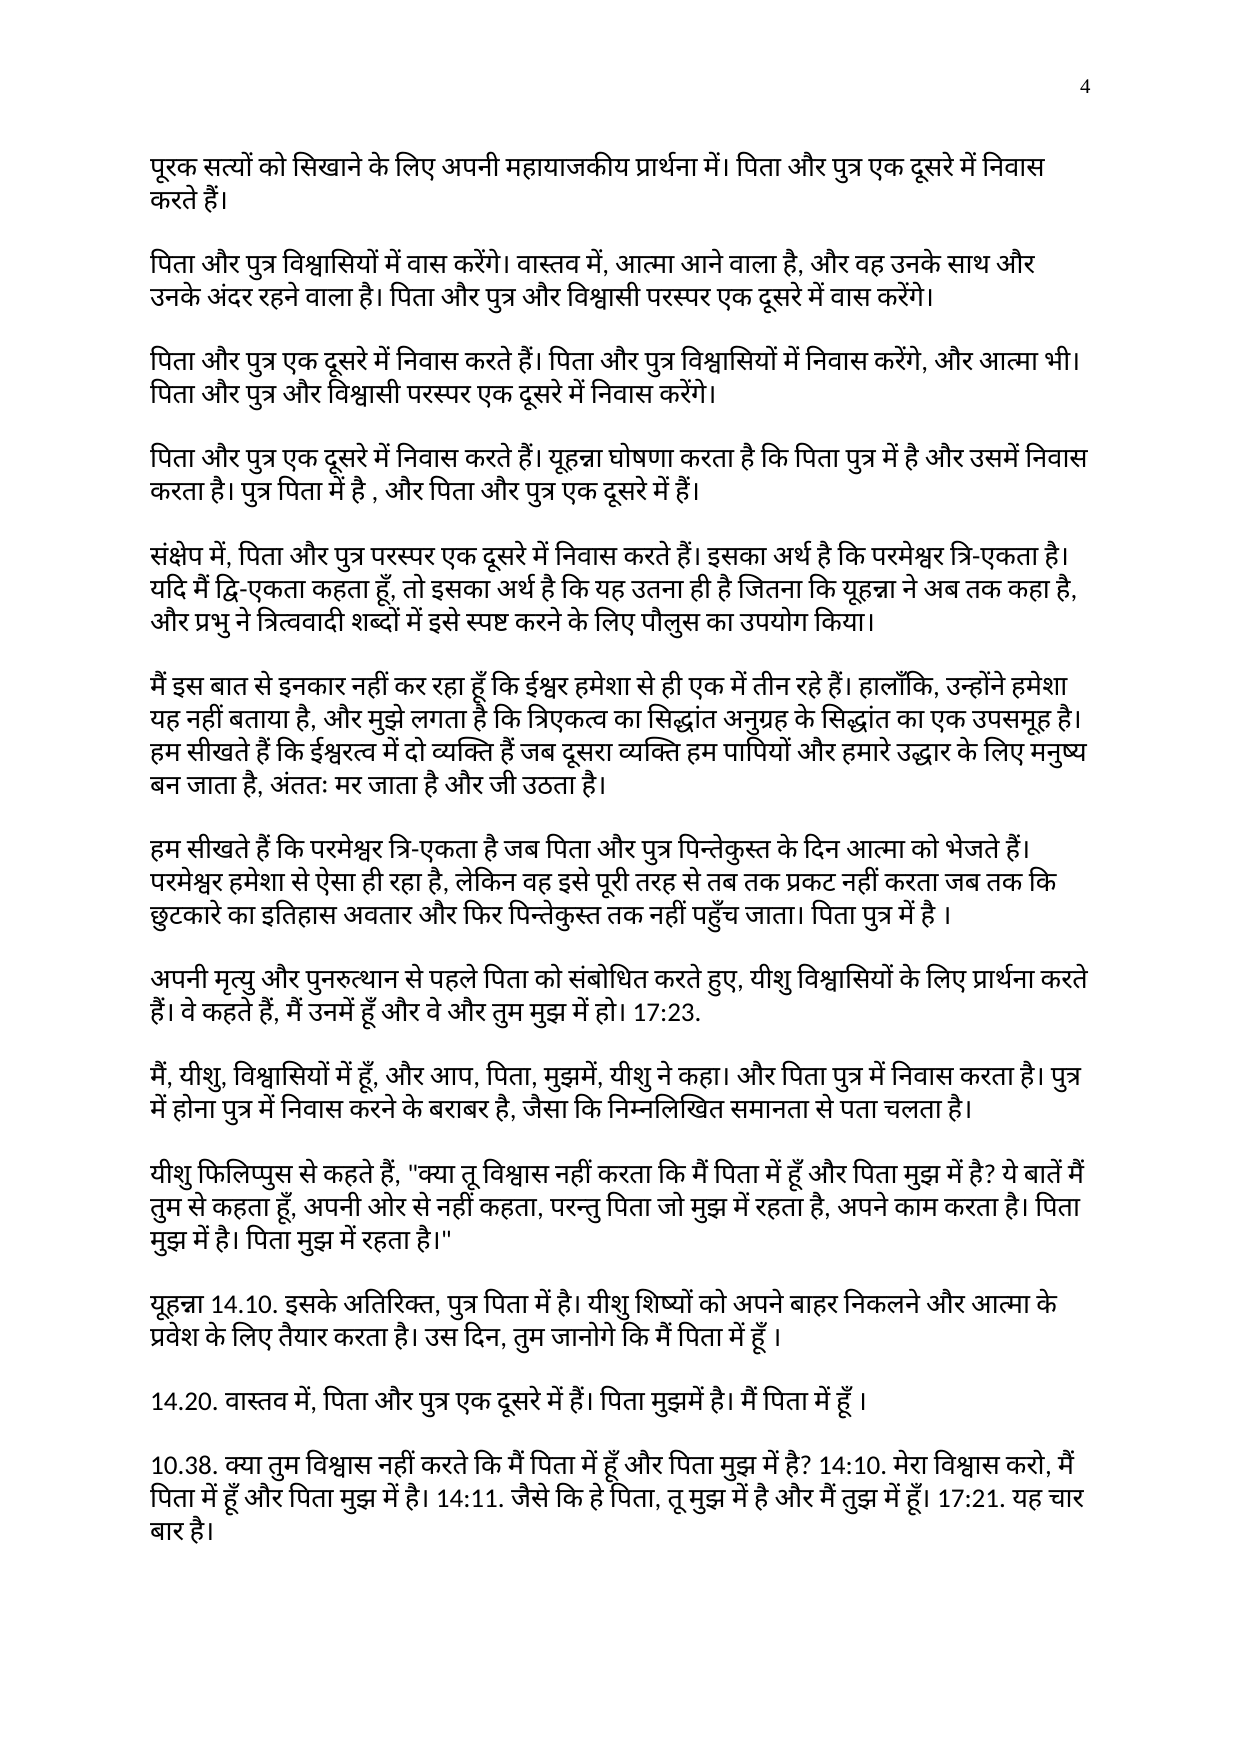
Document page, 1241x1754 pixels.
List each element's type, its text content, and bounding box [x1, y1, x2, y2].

text यीशु फिलिप्पुस से कहते हैं, "क्या तू विश्वास नहीं करता कि मैं पिता में हूँ और पिता मुझ में है? ये बातें मैं तुम से कहता हूँ, अपनी ओर से नहीं कहता, परन्तु पिता जो मुझ में रहता है, अपने काम करता है। पिता मुझ में है। पिता मुझ में रहता है।" [150, 1157, 1090, 1256]
text पिता और पुत्र एक दूसरे में निवास करते हैं। यूहन्ना घोषणा करता है कि पिता पुत्र में है और उसमें निवास करता है। पुत्र पिता में है , और पिता और पुत्र एक दूसरे में हैं। [150, 442, 1090, 508]
text पिता और पुत्र विश्वासियों में वास करेंगे। वास्तव में, आत्मा आने वाला है, और वह उनके साथ और उनके अंदर रहने वाला है। पिता और पुत्र और विश्वासी परस्पर एक दूसरे में वास करेंगे। [150, 247, 1090, 313]
text संक्षेप में, पिता और पुत्र परस्पर एक दूसरे में निवास करते हैं। इसका अर्थ है कि परमेश्वर त्रि-एकता है। यदि मैं द्वि-एकता कहता हूँ, तो इसका अर्थ है कि यह उतना ही है जितना कि यूहन्ना ने अब तक कहा है, और प्रभु ने त्रित्ववादी शब्दों में इसे स्पष्ट करने के लिए पौलुस का उपयोग किया। [150, 539, 1090, 638]
text अपनी मृत्यु और पुनरुत्थान से पहले पिता को संबोधित करते हुए, यीशु विश्वासियों के लिए प्रार्थना करते हैं। वे कहते हैं, मैं उनमें हूँ और वे और तुम मुझ में हो। 17:23. [150, 962, 1090, 1028]
text 10.38. क्या तुम विश्वास नहीं करते कि मैं पिता में हूँ और पिता मुझ में है? 14:10. मेरा विश्वास करो, मैं पिता में हूँ और पिता मुझ में है। 14:11. जैसे कि हे पिता, तू मुझ में है और मैं तुझ में हूँ। 17:21. यह चार बार है। [150, 1448, 1090, 1547]
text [150, 150, 1090, 216]
text मैं, यीशु, विश्वासियों में हूँ, और आप, पिता, मुझमें, यीशु ने कहा। और पिता पुत्र में निवास करता है। पुत्र में होना पुत्र में निवास करने के बराबर है, जैसा कि निम्नलिखित समानता से पता चलता है। [150, 1059, 1090, 1126]
text मैं इस बात से इनकार नहीं कर रहा हूँ कि ईश्वर हमेशा से ही एक में तीन रहे हैं। हालाँकि, उन्होंने हमेशा यह नहीं बताया है, और मुझे लगता है कि त्रिएकत्व का सिद्धांत अनुग्रह के सिद्धांत का एक उपसमूह है। हम सीखते हैं कि ईश्वरत्व में दो व्यक्ति हैं जब दूसरा व्यक्ति हम पापियों और हमारे उद्धार के लिए मनुष्य बन जाता है, अंततः मर जाता है और जी उठता है। [150, 669, 1090, 801]
text 14.20. वास्तव में, पिता और पुत्र एक दूसरे में हैं। पिता मुझमें है। मैं पिता में हूँ । [150, 1384, 1090, 1417]
text पिता और पुत्र एक दूसरे में निवास करते हैं। पिता और पुत्र विश्वासियों में निवास करेंगे, और आत्मा भी। पिता और पुत्र और विश्वासी परस्पर एक दूसरे में निवास करेंगे। [150, 344, 1090, 410]
text यूहन्ना 14.10. इसके अतिरिक्त, पुत्र पिता में है। यीशु शिष्यों को अपने बाहर निकलने और आत्मा के प्रवेश के लिए तैयार करता है। उस दिन, तुम जानोगे कि मैं पिता में हूँ । [150, 1287, 1090, 1353]
text हम सीखते हैं कि परमेश्वर त्रि-एकता है जब पिता और पुत्र पिन्तेकुस्त के दिन आत्मा को भेजते हैं। परमेश्वर हमेशा से ऐसा ही रहा है, लेकिन वह इसे पूरी तरह से तब तक प्रकट नहीं करता जब तक कि छुटकारे का इतिहास अवतार और फिर पिन्तेकुस्त तक नहीं पहुँच जाता। पिता पुत्र में है । [150, 832, 1090, 931]
